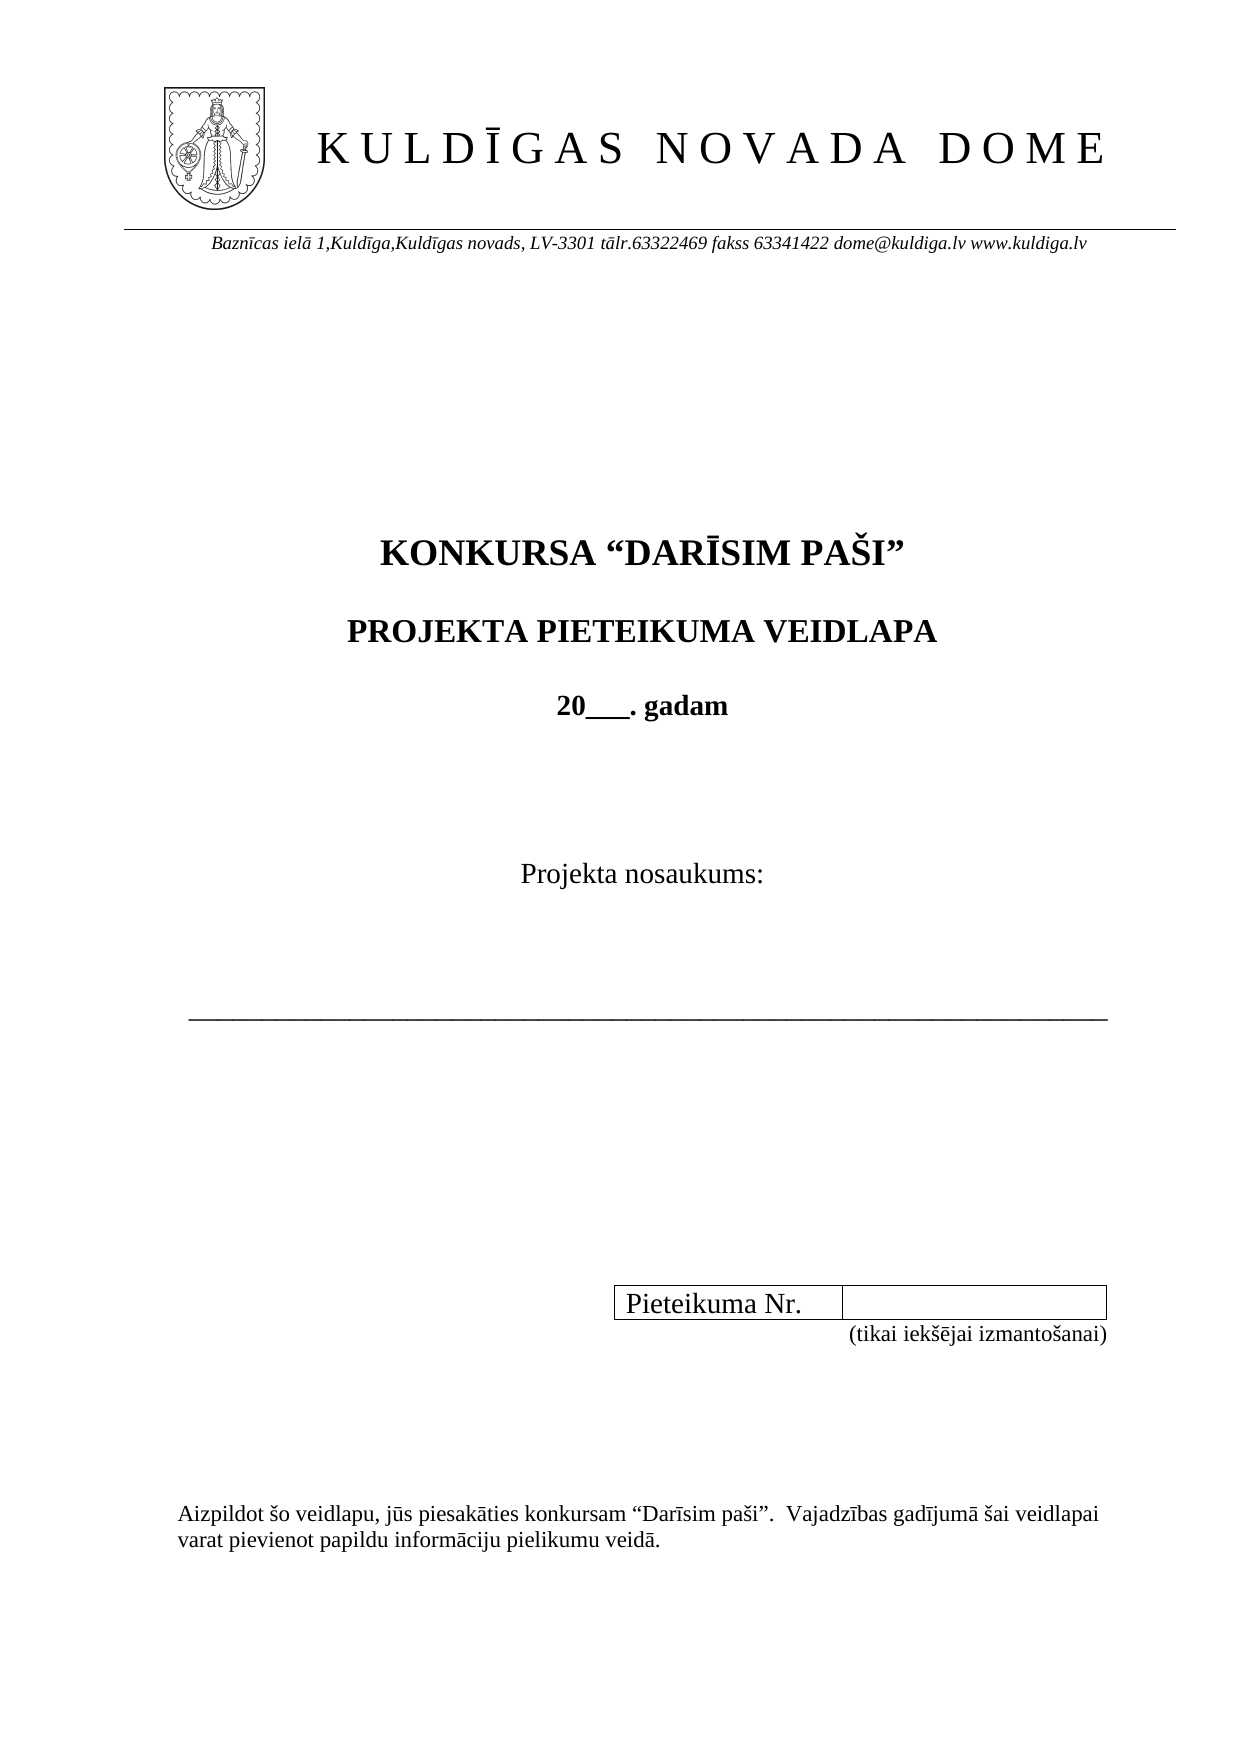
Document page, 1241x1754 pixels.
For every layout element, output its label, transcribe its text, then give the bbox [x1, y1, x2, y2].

table_header Pieteikuma Nr. [615, 1286, 842, 1319]
text (tikai iekšējai izmantošanai) [177, 1320, 1107, 1347]
table_header [843, 1286, 1106, 1319]
text 20___. gadam [177, 688, 1107, 722]
picture [164, 87, 265, 210]
text PROJEKTA PIETEIKUMA VEIDLAPA [177, 611, 1107, 650]
text KONKURSA “DARĪSIM PAŠI” [177, 530, 1107, 573]
table_header Aizpildot šo veidlapu, jūs piesakāties konkursam “Darīsim paši”. Vajadzības gadījumā šai veidlapai varat pievienot papildu informāciju pielikumu veidā. [177, 1447, 1122, 1553]
text _______________________________________________________________ [177, 990, 1107, 1023]
text Projekta nosaukums: [177, 856, 1107, 889]
